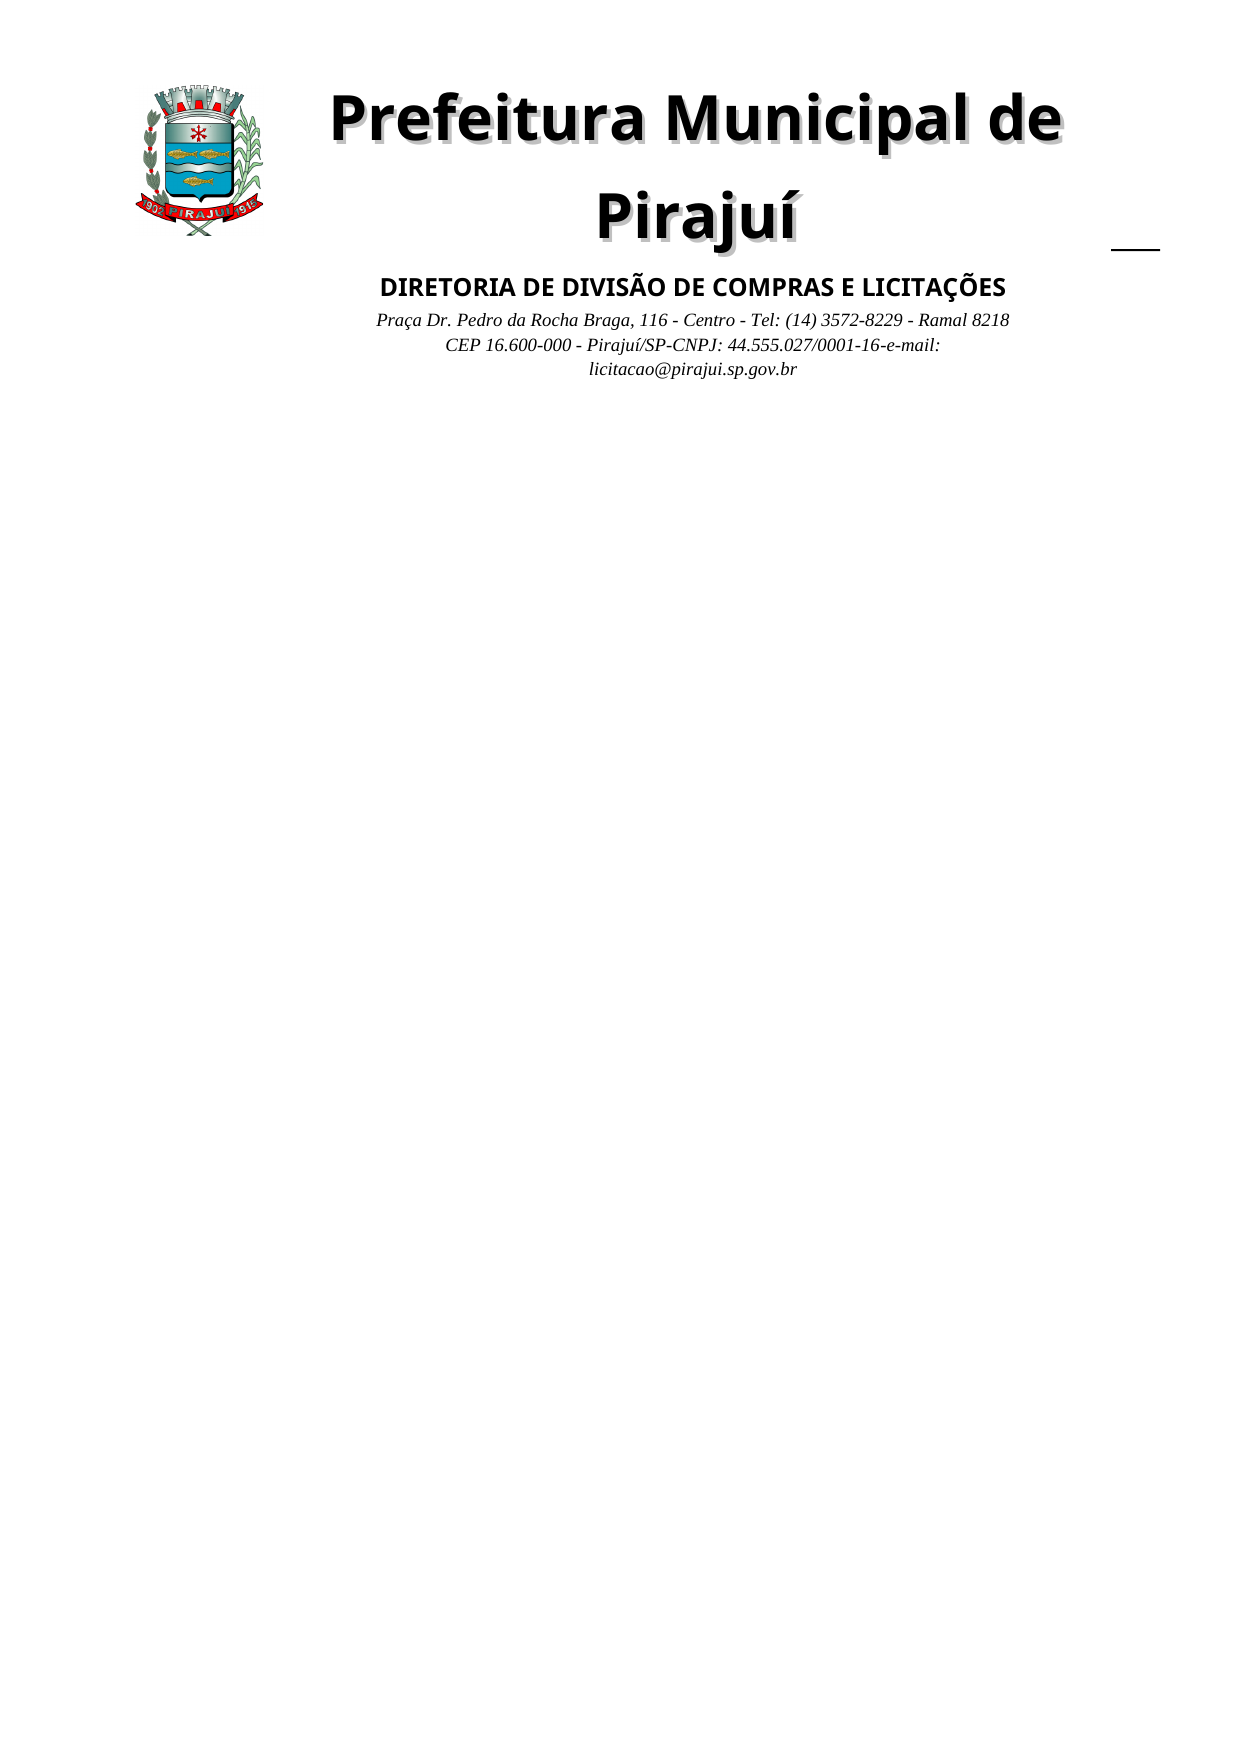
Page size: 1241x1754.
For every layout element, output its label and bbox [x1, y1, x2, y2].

picture [135, 85, 264, 236]
